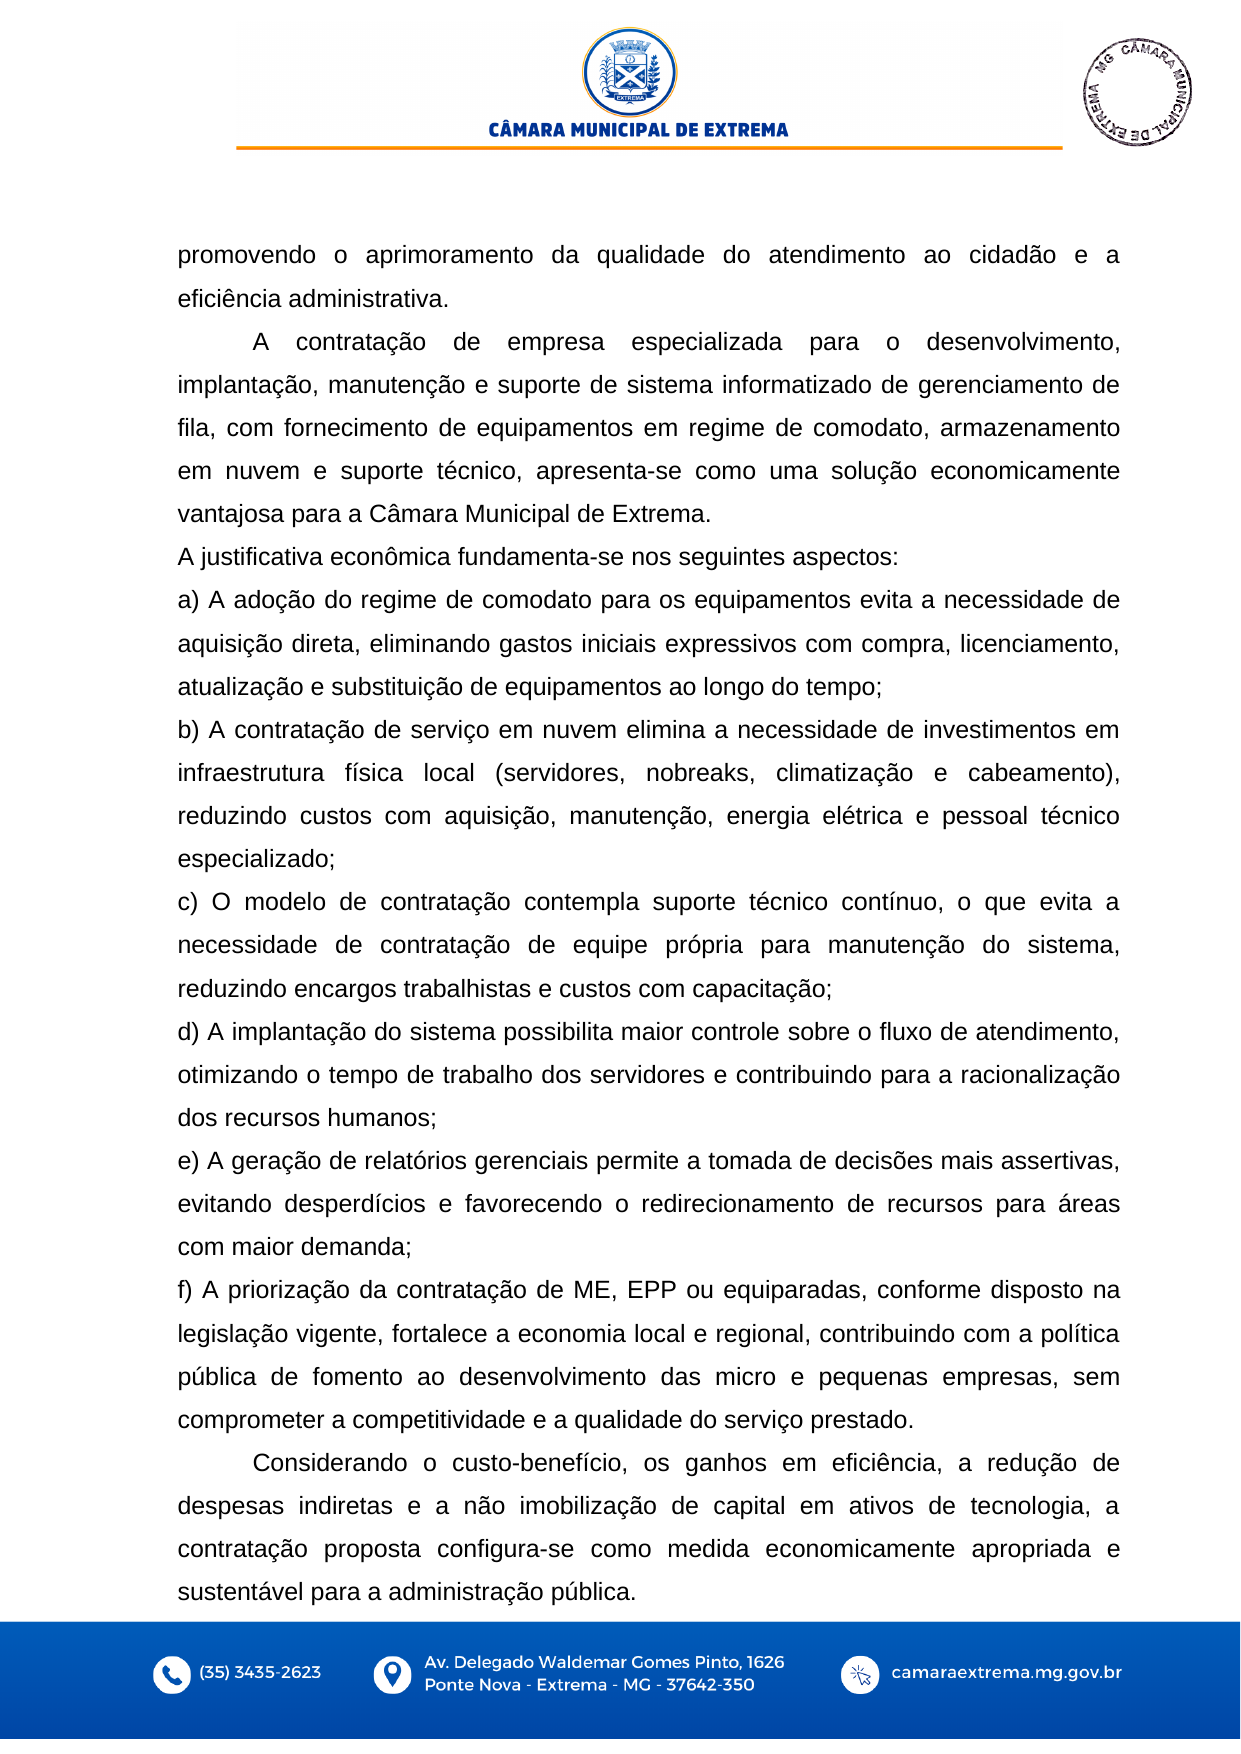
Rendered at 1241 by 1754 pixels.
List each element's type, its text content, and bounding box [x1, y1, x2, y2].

text A justificativa econômica fundamenta-se nos seguintes aspectos: [177, 542, 1122, 571]
picture [236, 21, 1063, 156]
text c) O modelo de contratação contempla suporte técnico contínuo, o que evita a necessidade de contratação de equipe própria para manutenção do sistema, reduzindo encargos trabalhistas e custos com capacitação; [177, 887, 1122, 1002]
text A contratação de empresa especializada para o desenvolvimento, implantação, manutenção e suporte de sistema informatizado de gerenciamento de fila, com fornecimento de equipamentos em regime de comodato, armazenamento em nuvem e suporte técnico, apresenta-se como uma solução economicamente vantajosa para a Câmara Municipal de Extrema. [177, 327, 1122, 528]
text a) A adoção do regime de comodato para os equipamentos evita a necessidade de aquisição direta, eliminando gastos iniciais expressivos com compra, licenciamento, atualização e substituição de equipamentos ao longo do tempo; [177, 586, 1122, 701]
picture [0, 1619, 1241, 1739]
text e) A geração de relatórios gerenciais permite a tomada de decisões mais assertivas, evitando desperdícios e favorecendo o redirecionamento de recursos para áreas com maior demanda; [177, 1146, 1122, 1261]
text f) A priorização da contratação de ME, EPP ou equiparadas, conforme disposto na legislação vigente, fortalece a economia local e regional, contribuindo com a política pública de fomento ao desenvolvimento das micro e pequenas empresas, sem comprometer a competitividade e a qualidade do serviço prestado. [177, 1276, 1122, 1434]
text b) A contratação de serviço em nuvem elimina a necessidade de investimentos em infraestrutura física local (servidores, nobreaks, climatização e cabeamento), reduzindo custos com aquisição, manutenção, energia elétrica e pessoal técnico especializado; [177, 715, 1122, 873]
picture [1077, 30, 1198, 159]
text Considerando o custo-benefício, os ganhos em eficiência, a redução de despesas indiretas e a não imobilização de capital em ativos de tecnologia, a contratação proposta configura-se como medida economicamente apropriada e sustentável para a administração pública. [177, 1448, 1122, 1606]
text d) A implantação do sistema possibilita maior controle sobre o fluxo de atendimento, otimizando o tempo de trabalho dos servidores e contribuindo para a racionalização dos recursos humanos; [177, 1017, 1122, 1132]
